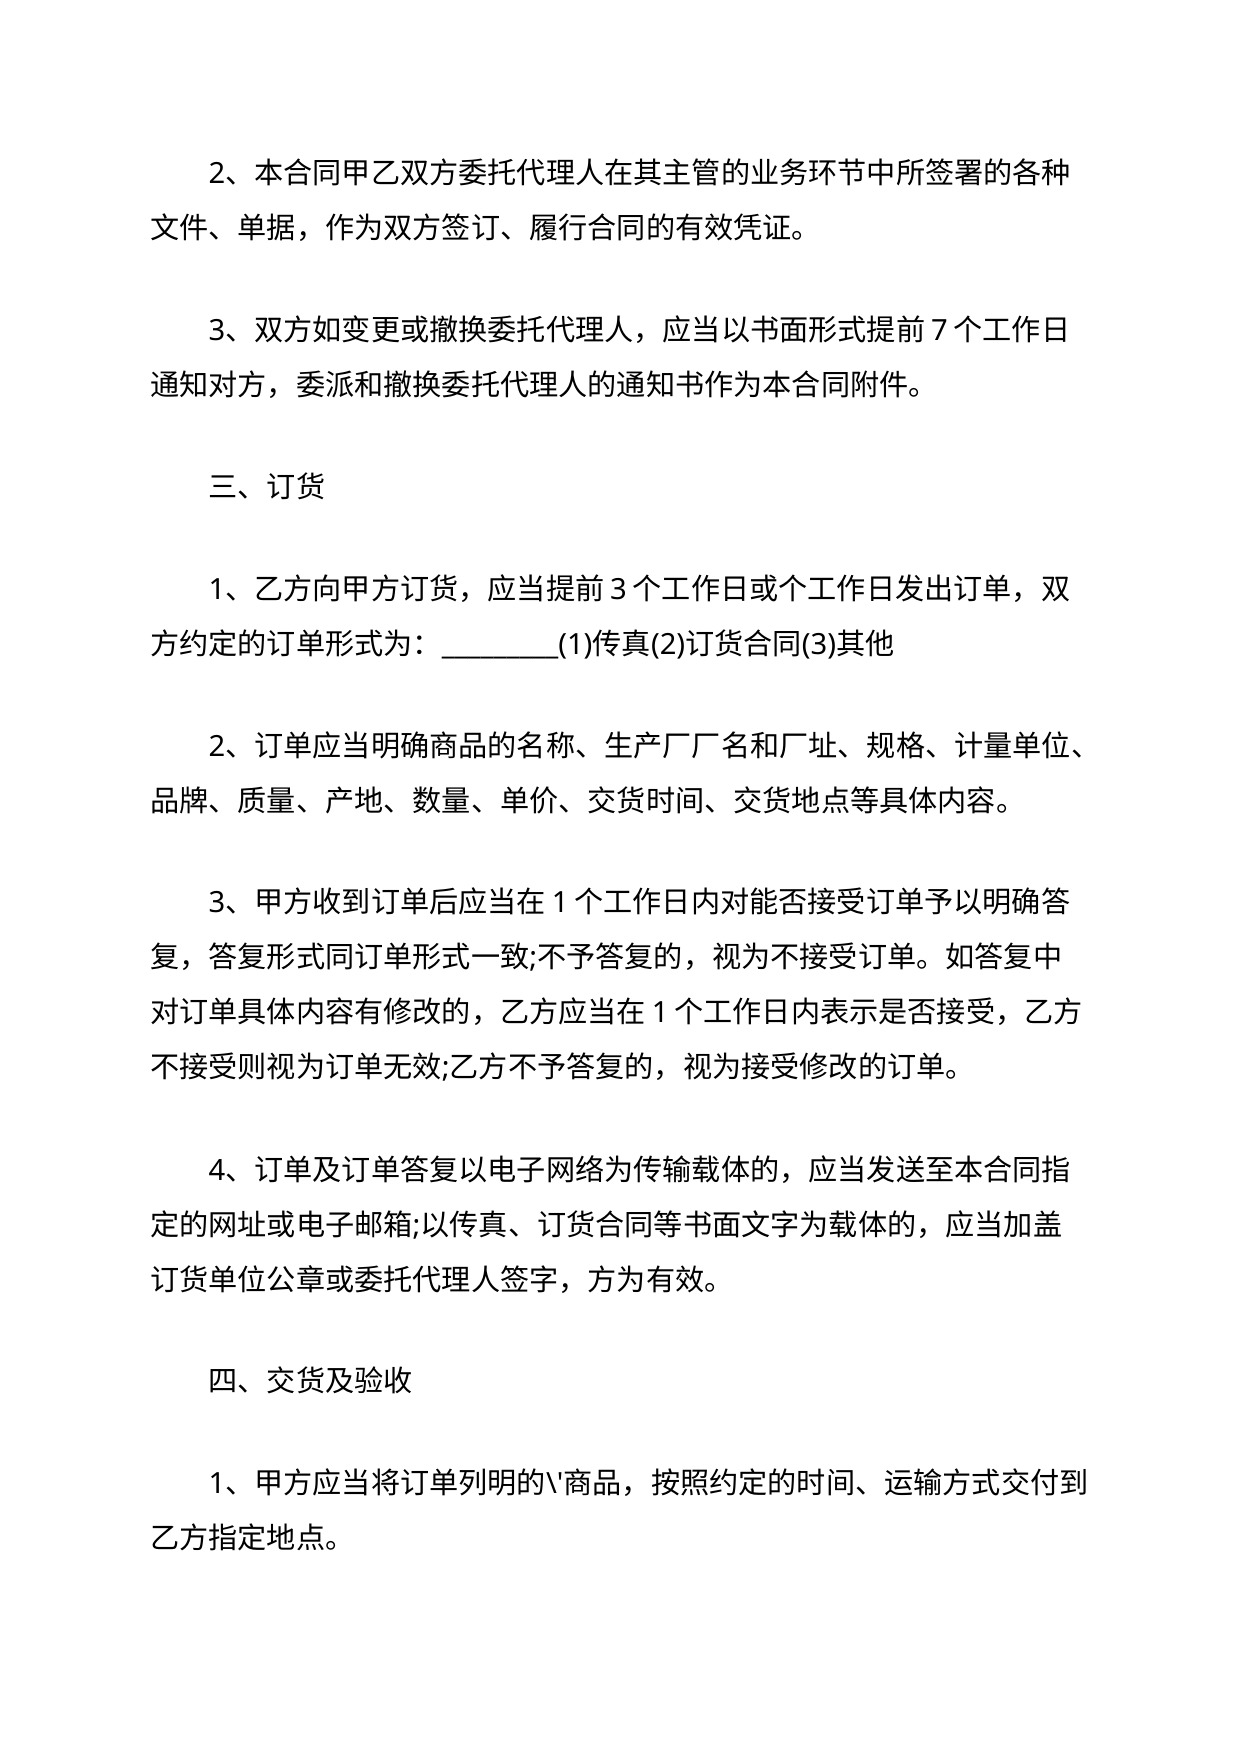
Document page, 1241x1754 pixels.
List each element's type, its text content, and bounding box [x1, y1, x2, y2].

text 4、订单及订单答复以电子网络为传输载体的，应当发送至本合同指定的网址或电子邮箱;以传真、订货合同等书面文字为载体的，应当加盖订货单位公章或委托代理人签字，方为有效。 [150, 1146, 1090, 1298]
text 1、甲方应当将订单列明的\'商品，按照约定的时间、运输方式交付到乙方指定地点。 [150, 1459, 1090, 1557]
text 3、双方如变更或撤换委托代理人，应当以书面形式提前7个工作日通知对方，委派和撤换委托代理人的通知书作为本合同附件。 [150, 307, 1090, 404]
text 三、订货 [150, 463, 1090, 506]
text 1、乙方向甲方订货，应当提前3个工作日或个工作日发出订单，双方约定的订单形式为：_________(1)传真(2)订货合同(3)其他 [150, 565, 1090, 663]
text 3、甲方收到订单后应当在1个工作日内对能否接受订单予以明确答复，答复形式同订单形式一致;不予答复的，视为不接受订单。如答复中对订单具体内容有修改的，乙方应当在1个工作日内表示是否接受，乙方不接受则视为订单无效;乙方不予答复的，视为接受修改的订单。 [150, 879, 1090, 1086]
text 四、交货及验收 [150, 1358, 1090, 1400]
text 2、订单应当明确商品的名称、生产厂厂名和厂址、规格、计量单位、品牌、质量、产地、数量、单价、交货时间、交货地点等具体内容。 [150, 722, 1090, 819]
text 2、本合同甲乙双方委托代理人在其主管的业务环节中所签署的各种文件、单据，作为双方签订、履行合同的有效凭证。 [150, 150, 1090, 247]
